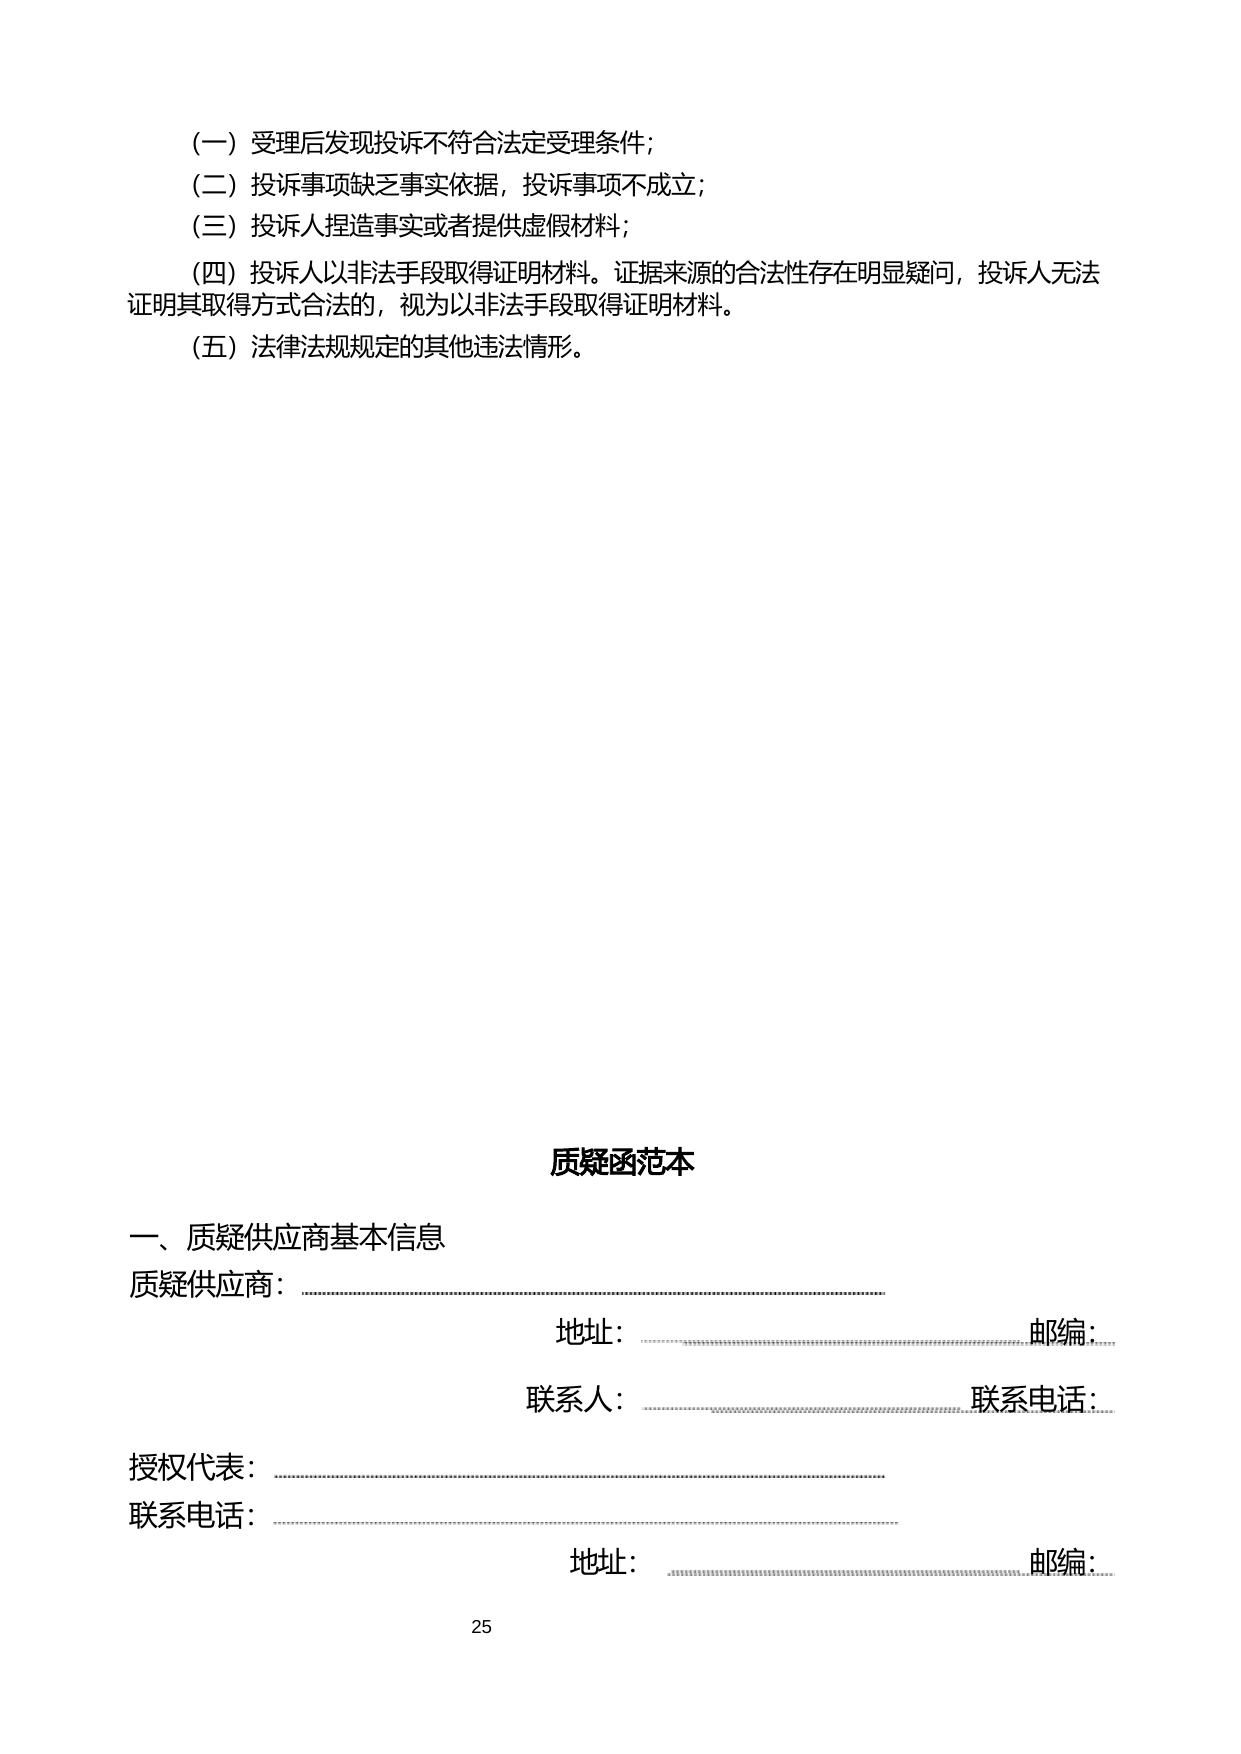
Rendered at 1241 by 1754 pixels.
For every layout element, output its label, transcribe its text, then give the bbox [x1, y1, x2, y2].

picture [273, 1474, 886, 1478]
text 一、质疑供应商基本信息 [129, 1223, 1115, 1253]
picture [666, 1570, 1116, 1576]
text 地址： 邮编： [127, 1549, 1115, 1598]
text （五）法律法规规定的其他违法情形。 [177, 336, 1115, 361]
picture [641, 1407, 1116, 1413]
text （二）投诉事项缺乏事实依据，投诉事项不成立； [177, 173, 1115, 198]
picture [641, 1340, 1116, 1346]
text 授权代表： [129, 1453, 1115, 1483]
text （三）投诉人捏造事实或者提供虚假材料； [177, 215, 1115, 240]
text （四）投诉人以非法手段取得证明材料。证据来源的合法性存在明显疑问，投诉人无法证明其取得方式合法的，视为以非法手段取得证明材料。 [127, 256, 1108, 320]
text （一）受理后发现投诉不符合法定受理条件； [177, 131, 1115, 156]
text 质疑供应商： [129, 1271, 1115, 1301]
text 质疑函范本 [551, 1148, 1115, 1178]
text 地址： 邮编： [127, 1318, 1115, 1368]
text 联系人： 联系电话： [127, 1386, 1115, 1436]
text 联系电话： [128, 1501, 1115, 1531]
